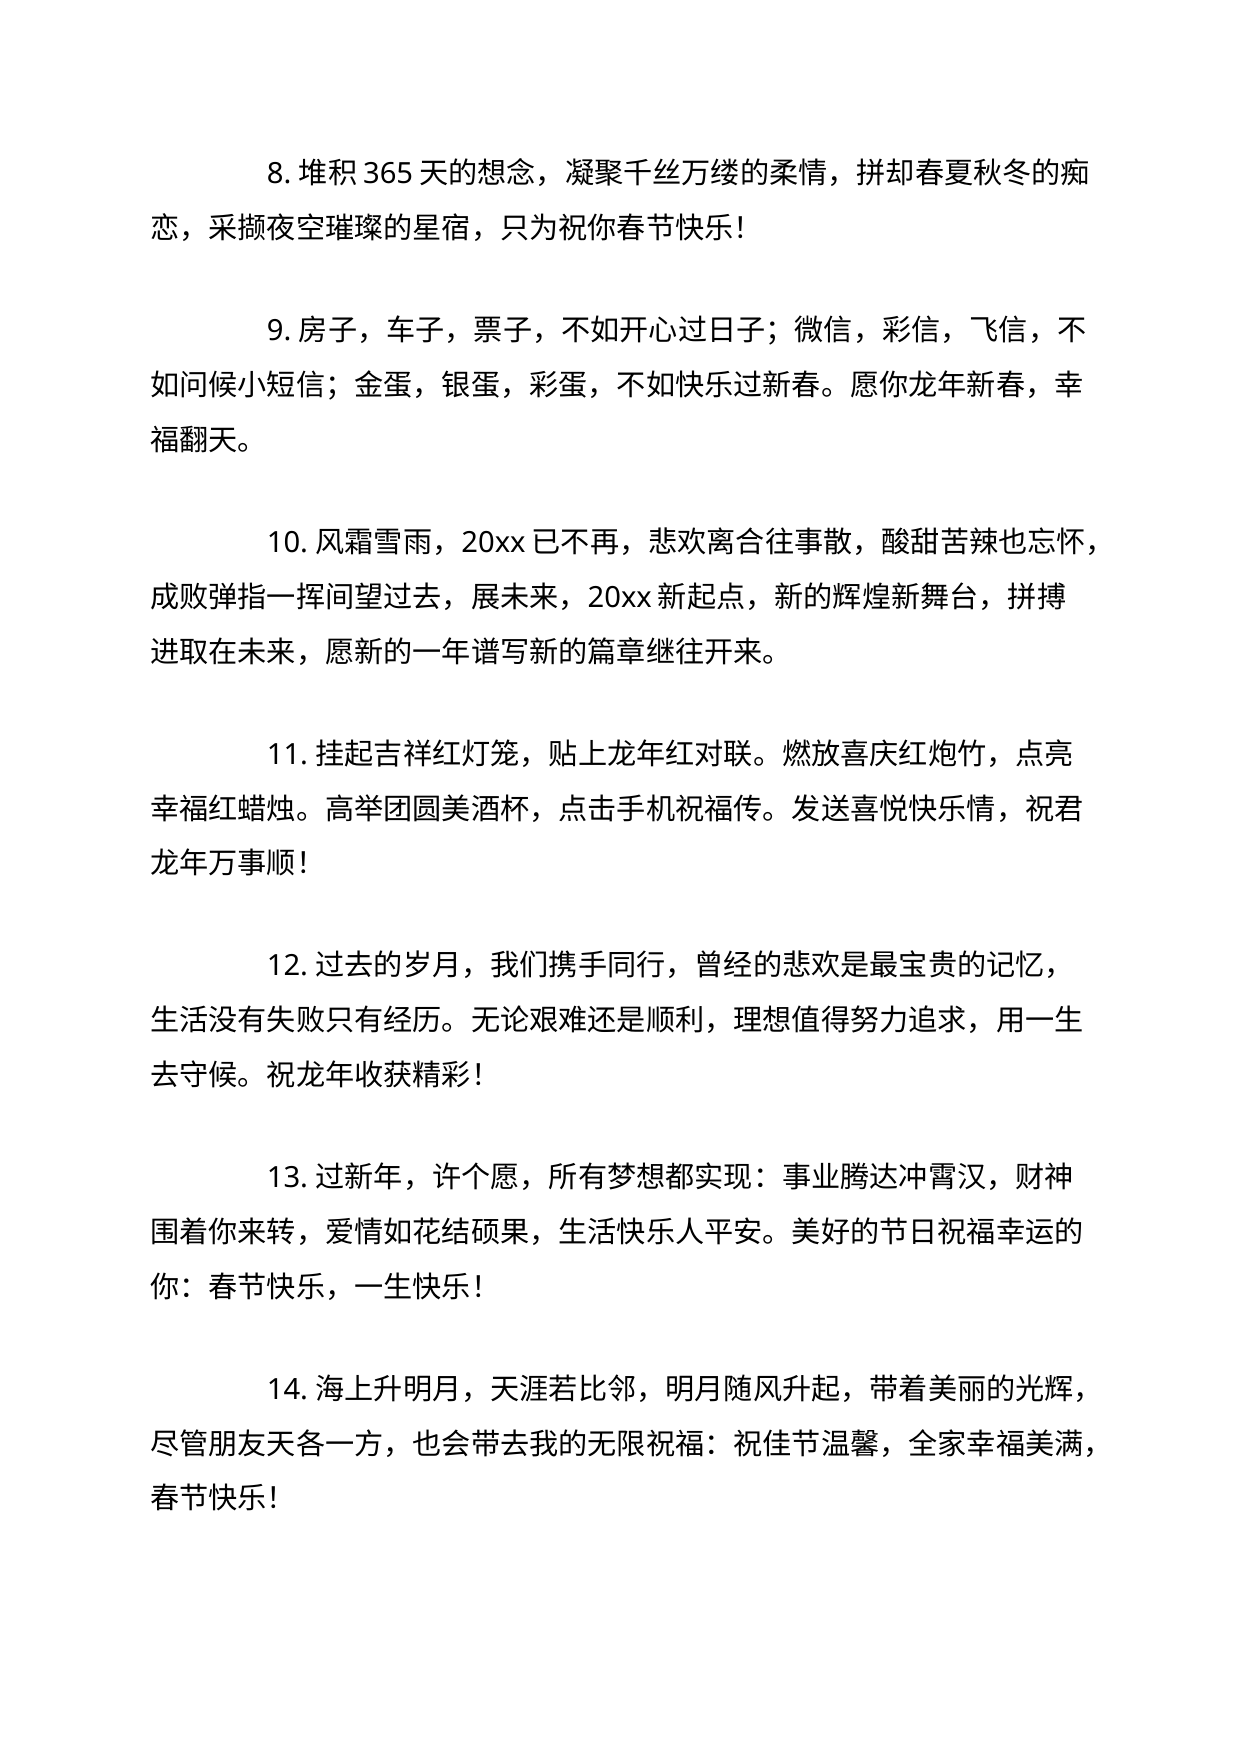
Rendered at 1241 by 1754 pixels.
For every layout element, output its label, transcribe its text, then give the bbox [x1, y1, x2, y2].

text 14. 海上升明月，天涯若比邻，明月随风升起，带着美丽的光辉，尽管朋友天各一方，也会带去我的无限祝福：祝佳节温馨，全家幸福美满，春节快乐！ [150, 1365, 1090, 1517]
text 10. 风霜雪雨，20xx已不再，悲欢离合往事散，酸甜苦辣也忘怀，成败弹指一挥间望过去，展未来，20xx新起点，新的辉煌新舞台，拼搏进取在未来，愿新的一年谱写新的篇章继往开来。 [150, 518, 1090, 671]
text 13. 过新年，许个愿，所有梦想都实现：事业腾达冲霄汉，财神围着你来转，爱情如花结硕果，生活快乐人平安。美好的节日祝福幸运的你：春节快乐，一生快乐！ [150, 1153, 1090, 1306]
text 11. 挂起吉祥红灯笼，贴上龙年红对联。燃放喜庆红炮竹，点亮幸福红蜡烛。高举团圆美酒杯，点击手机祝福传。发送喜悦快乐情，祝君龙年万事顺！ [150, 730, 1090, 882]
text 9. 房子，车子，票子，不如开心过日子；微信，彩信，飞信，不如问候小短信；金蛋，银蛋，彩蛋，不如快乐过新春。愿你龙年新春，幸福翻天。 [150, 307, 1090, 459]
text 12. 过去的岁月，我们携手同行，曾经的悲欢是最宝贵的记忆，生活没有失败只有经历。无论艰难还是顺利，理想值得努力追求，用一生去守候。祝龙年收获精彩！ [150, 942, 1090, 1094]
text 8. 堆积365天的想念，凝聚千丝万缕的柔情，拼却春夏秋冬的痴恋，采撷夜空璀璨的星宿，只为祝你春节快乐！ [150, 150, 1090, 247]
